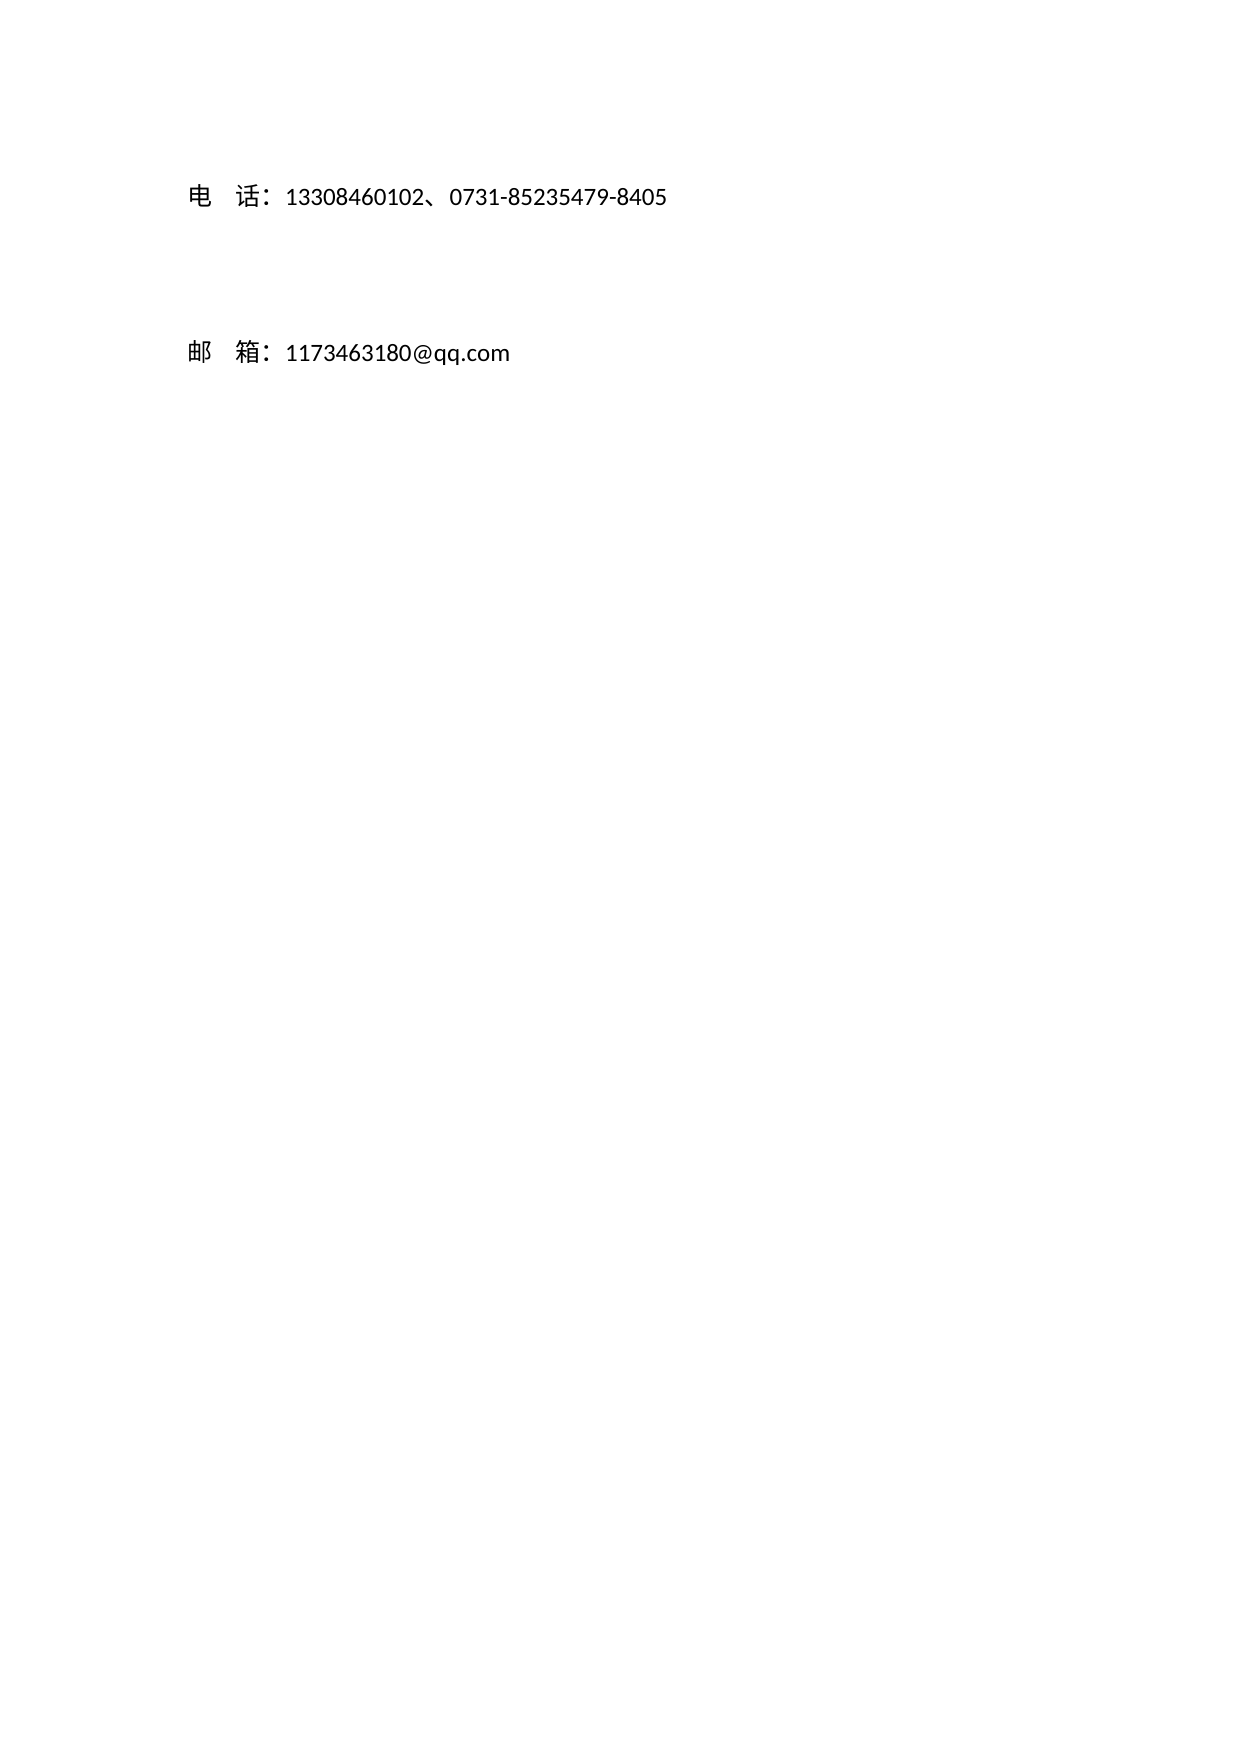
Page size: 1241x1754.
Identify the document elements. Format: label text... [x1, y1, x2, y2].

text 邮 箱：1173463180@qq.com [187, 318, 1053, 383]
text 电 话：13308460102、0731-85235479-8405 [187, 162, 1053, 227]
